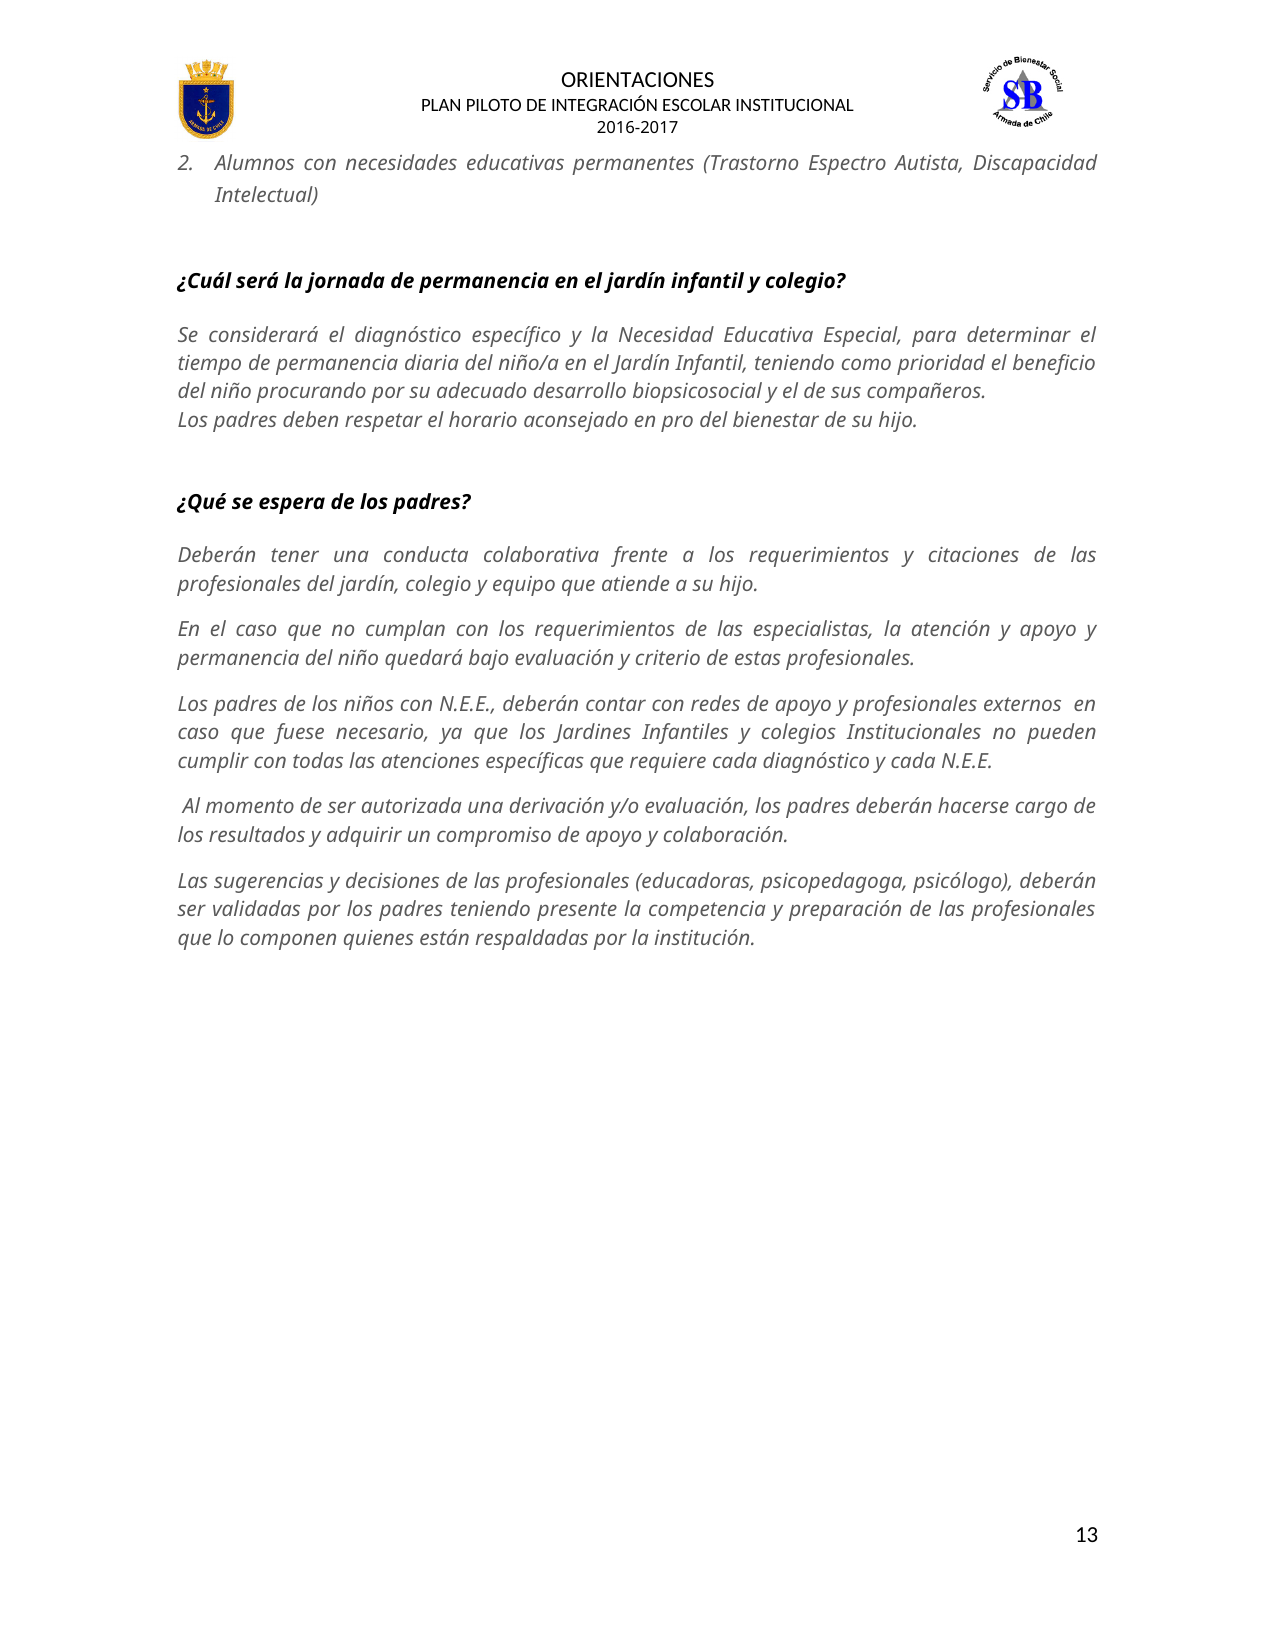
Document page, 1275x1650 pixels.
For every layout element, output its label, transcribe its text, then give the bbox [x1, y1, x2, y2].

picture [174, 56, 237, 142]
text En el caso que no cumplan con los requerimientos de las especialistas, la atención y apoyo y permanencia del niño quedará bajo evaluación y criterio de estas profesionales. [177, 614, 1098, 671]
text Las sugerencias y decisiones de las profesionales (educadoras, psicopedagoga, psicólogo), deberán ser validadas por los padres teniendo presente la competencia y preparación de las profesionales que lo componen quienes están respaldadas por la institución. [177, 866, 1098, 951]
text Al momento de ser autorizada una derivación y/o evaluación, los padres deberán hacerse cargo de los resultados y adquirir un compromiso de apoyo y colaboración. [177, 792, 1098, 848]
text Los padres deben respetar el horario aconsejado en pro del bienestar de su hijo. [177, 405, 1098, 433]
text Se considerará el diagnóstico específico y la Necesidad Educativa Especial, para determinar el tiempo de permanencia diaria del niño/a en el Jardín Infantil, teniendo como prioridad el beneficio del niño procurando por su adecuado desarrollo biopsicosocial y el de sus compañeros. [177, 320, 1098, 405]
text Los padres de los niños con N.E.E., deberán contar con redes de apoyo y profesionales externos en caso que fuese necesario, ya que los Jardines Infantiles y colegios Institucionales no pueden cumplir con todas las atenciones específicas que requiere cada diagnóstico y cada N.E.E. [177, 689, 1098, 774]
text ¿Qué se espera de los padres? [177, 487, 1098, 515]
text Deberán tener una conducta colaborativa frente a los requerimientos y citaciones de las profesionales del jardín, colegio y equipo que atiende a su hijo. [177, 540, 1098, 597]
list Alumnos con necesidades educativas permanentes (Trastorno Espectro Autista, Discapacidad Intelectual) [177, 148, 1098, 209]
text ¿Cuál será la jornada de permanencia en el jardín infantil y colegio? [177, 266, 1098, 295]
picture [981, 51, 1064, 132]
